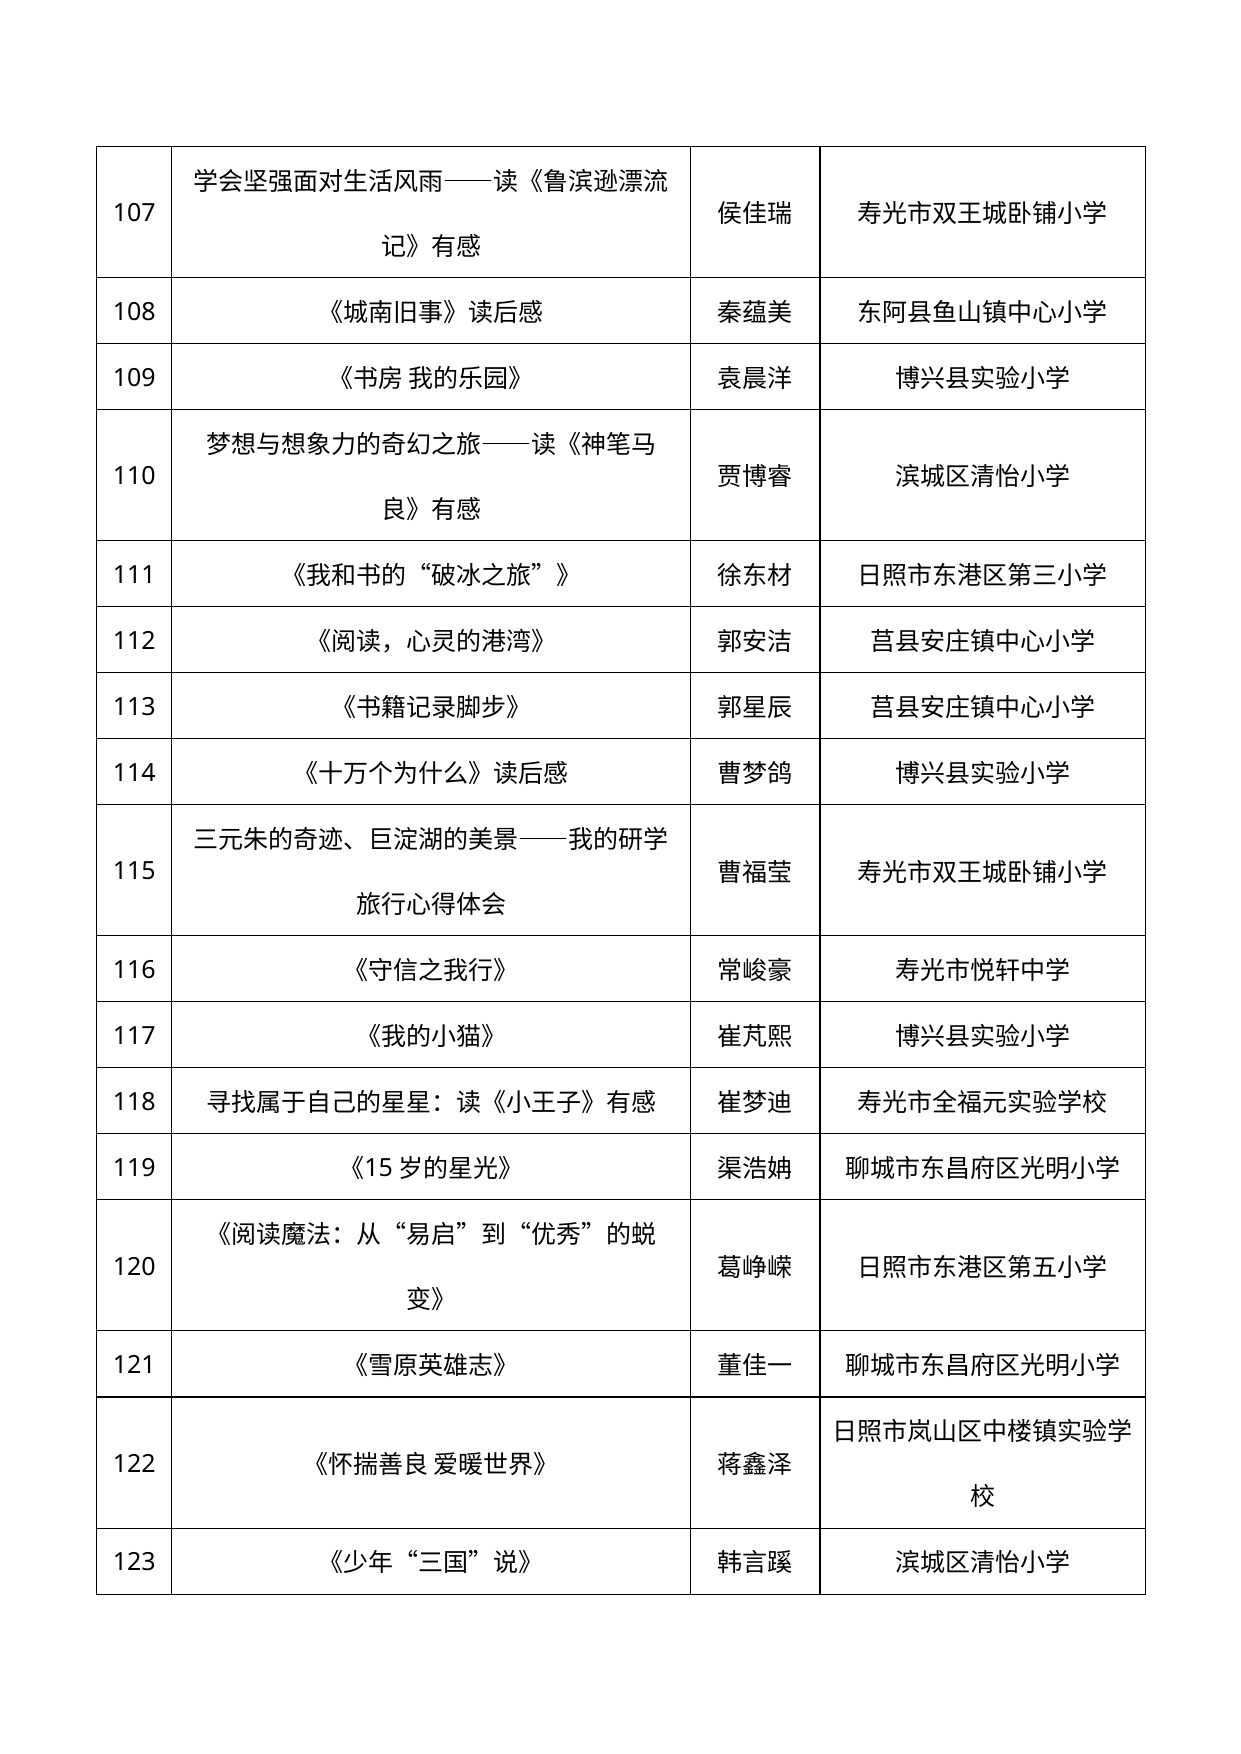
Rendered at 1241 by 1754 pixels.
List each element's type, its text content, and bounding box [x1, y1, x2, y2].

table_cell 《雪原英雄志》 [172, 1331, 690, 1396]
table_cell 聊城市东昌府区光明小学 [821, 1134, 1145, 1199]
table_cell 寿光市全福元实验学校 [821, 1068, 1145, 1133]
table_cell 葛峥嵘 [691, 1200, 819, 1330]
table_cell 郭安洁 [691, 607, 819, 672]
table_cell 董佳一 [691, 1331, 819, 1396]
table_cell 116 [97, 936, 171, 1001]
table_cell 《城南旧事》读后感 [172, 278, 690, 343]
table_cell 《15岁的星光》 [172, 1134, 690, 1199]
table_cell 119 [97, 1134, 171, 1199]
table_cell 寿光市双王城卧铺小学 [821, 805, 1145, 935]
table_cell 三元朱的奇迹、巨淀湖的美景——我的研学旅行心得体会 [172, 805, 690, 935]
table_cell 曹梦鸽 [691, 739, 819, 804]
table_cell 108 [97, 278, 171, 343]
table_cell 《阅读魔法：从“易启”到“优秀”的蜕变》 [172, 1200, 690, 1330]
table_cell 121 [97, 1331, 171, 1396]
table_cell 聊城市东昌府区光明小学 [821, 1331, 1145, 1396]
table_cell 莒县安庄镇中心小学 [821, 607, 1145, 672]
table_cell 《书籍记录脚步》 [172, 673, 690, 738]
table_cell 115 [97, 805, 171, 935]
table_cell 博兴县实验小学 [821, 344, 1145, 409]
table_cell 109 [97, 344, 171, 409]
table_cell 107 [97, 147, 171, 277]
table_cell 滨城区清怡小学 [821, 410, 1145, 540]
table_cell 常峻豪 [691, 936, 819, 1001]
table_cell 学会坚强面对生活风雨——读《鲁滨逊漂流记》有感 [172, 147, 690, 277]
table_cell 蒋鑫泽 [691, 1398, 819, 1527]
table_cell 东阿县鱼山镇中心小学 [821, 278, 1145, 343]
table_cell 秦蕴美 [691, 278, 819, 343]
table_cell 梦想与想象力的奇幻之旅——读《神笔马良》有感 [172, 410, 690, 540]
table_cell 《书房 我的乐园》 [172, 344, 690, 409]
table_cell 寿光市悦轩中学 [821, 936, 1145, 1001]
table_cell 徐东材 [691, 541, 819, 606]
table_cell 袁晨洋 [691, 344, 819, 409]
table_cell 日照市东港区第五小学 [821, 1200, 1145, 1330]
table_cell 韩言蹊 [691, 1529, 819, 1593]
table_cell 《十万个为什么》读后感 [172, 739, 690, 804]
table_cell 118 [97, 1068, 171, 1133]
table_cell 郭星辰 [691, 673, 819, 738]
table_cell 渠浩姌 [691, 1134, 819, 1199]
table_cell 117 [97, 1002, 171, 1067]
table_cell 莒县安庄镇中心小学 [821, 673, 1145, 738]
table_cell 114 [97, 739, 171, 804]
table_cell 120 [97, 1200, 171, 1330]
table_cell 曹福莹 [691, 805, 819, 935]
table_cell 侯佳瑞 [691, 147, 819, 277]
table_cell 日照市东港区第三小学 [821, 541, 1145, 606]
table_cell 111 [97, 541, 171, 606]
table_cell 博兴县实验小学 [821, 739, 1145, 804]
table_cell 《守信之我行》 [172, 936, 690, 1001]
table_cell 113 [97, 673, 171, 738]
table_cell 《怀揣善良 爱暖世界》 [172, 1398, 690, 1527]
table_cell 崔梦迪 [691, 1068, 819, 1133]
table_cell 112 [97, 607, 171, 672]
table_cell 110 [97, 410, 171, 540]
table_cell 《我的小猫》 [172, 1002, 690, 1067]
table_cell 博兴县实验小学 [821, 1002, 1145, 1067]
table_cell 123 [97, 1529, 171, 1593]
table_cell 寿光市双王城卧铺小学 [821, 147, 1145, 277]
table_cell 滨城区清怡小学 [821, 1529, 1145, 1593]
table_cell 《我和书的“破冰之旅”》 [172, 541, 690, 606]
table_cell 贾博睿 [691, 410, 819, 540]
table_cell 崔芃熙 [691, 1002, 819, 1067]
table_cell 日照市岚山区中楼镇实验学校 [821, 1398, 1145, 1527]
table_cell 122 [97, 1398, 171, 1527]
table_cell 寻找属于自己的星星：读《小王子》有感 [172, 1068, 690, 1133]
table_cell 《阅读，心灵的港湾》 [172, 607, 690, 672]
table_cell 《少年“三国”说》 [172, 1529, 690, 1593]
